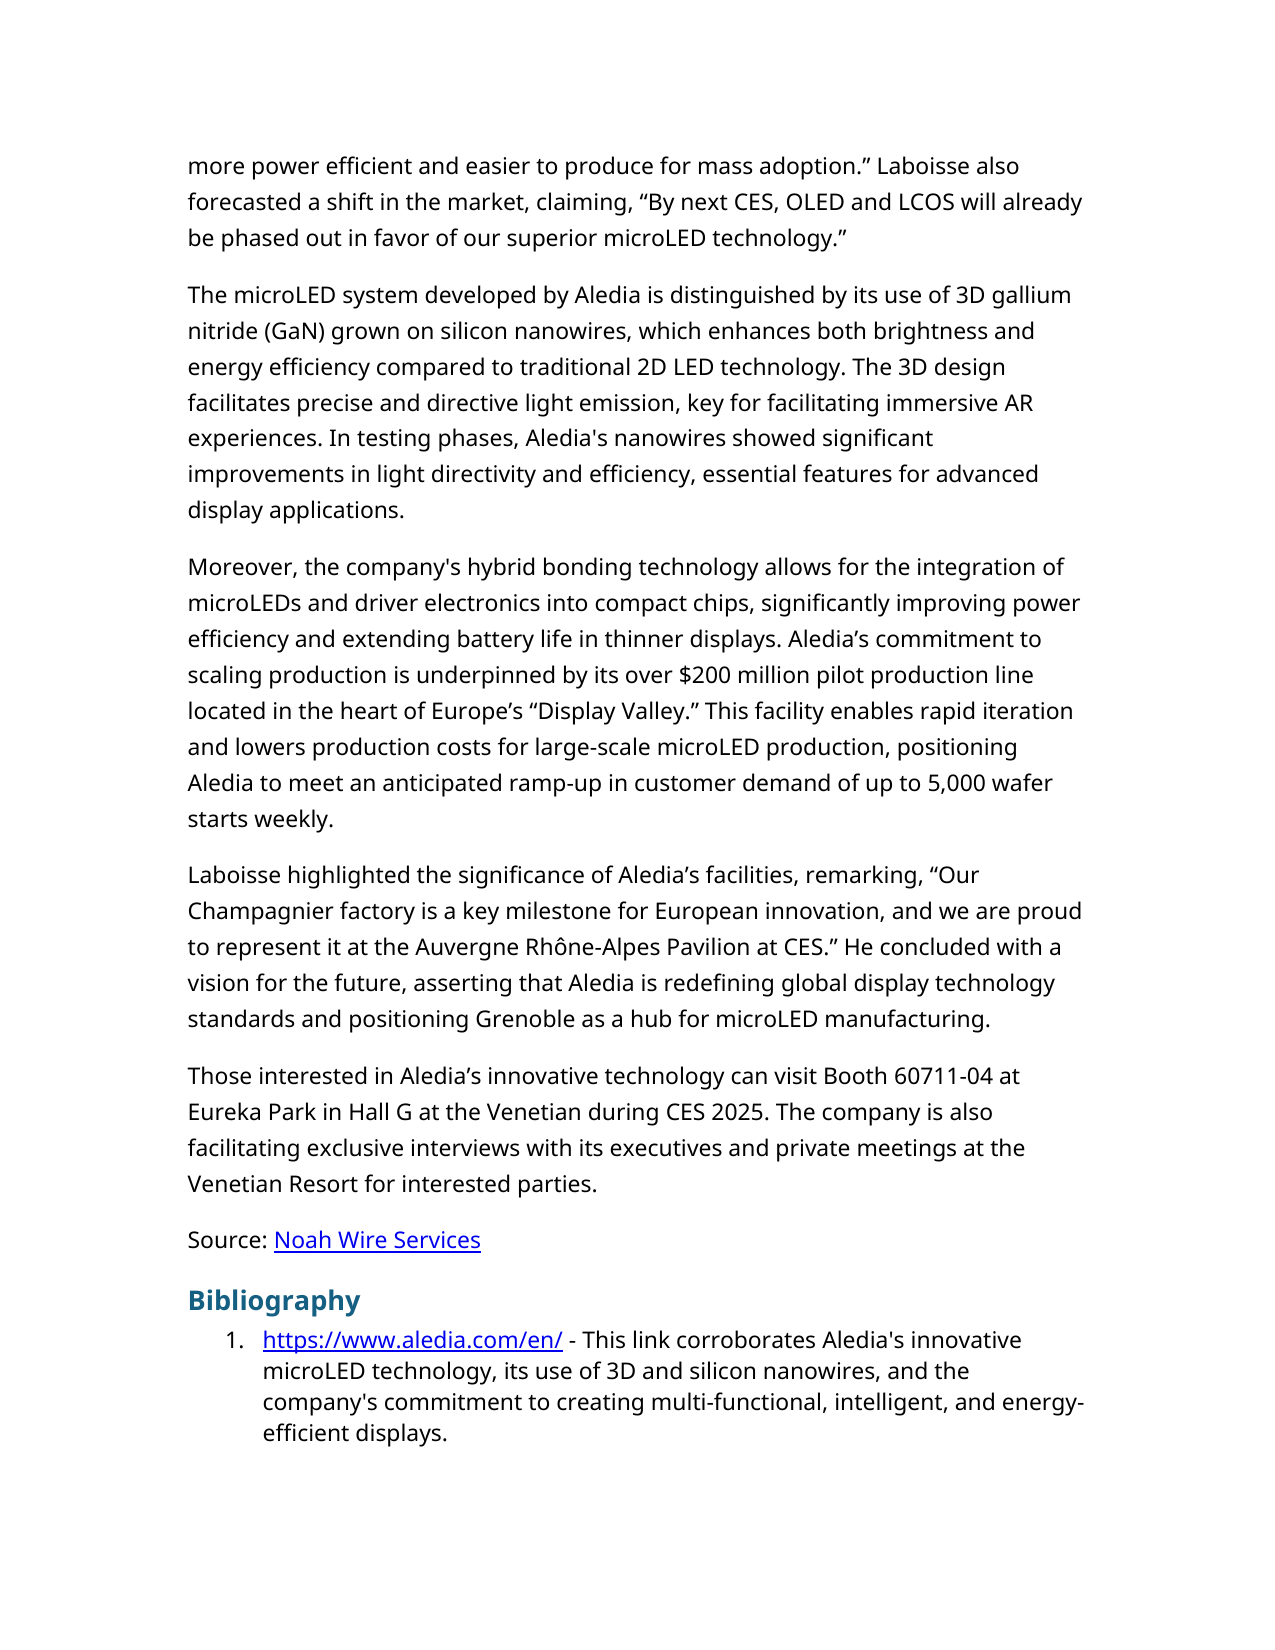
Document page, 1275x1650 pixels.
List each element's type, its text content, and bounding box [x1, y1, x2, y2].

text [187, 150, 1087, 253]
subtitle Bibliography [187, 1281, 1087, 1318]
text Source: Noah Wire Services [187, 1224, 1087, 1256]
text Those interested in Aledia’s innovative technology can visit Booth 60711-04 at Eureka Park in Hall G at the Venetian during CES 2025. The company is also facilitating exclusive interviews with its executives and private meetings at the Venetian Resort for interested parties. [187, 1060, 1087, 1199]
text The microLED system developed by Aledia is distinguished by its use of 3D gallium nitride (GaN) grown on silicon nanowires, which enhances both brightness and energy efficiency compared to traditional 2D LED technology. The 3D design facilitates precise and directive light emission, key for facilitating immersive AR experiences. In testing phases, Aledia's nanowires showed significant improvements in light directivity and efficiency, essential features for advanced display applications. [187, 279, 1087, 526]
text Laboisse highlighted the significance of Aledia’s facilities, remarking, “Our Champagnier factory is a key milestone for European innovation, and we are proud to represent it at the Auvergne Rhône-Alpes Pavilion at CES.” He concluded with a vision for the future, asserting that Aledia is redefining global display technology standards and positioning Grenoble as a hub for microLED manufacturing. [187, 859, 1087, 1034]
text Moreover, the company's hybrid bonding technology allows for the integration of microLEDs and driver electronics into compact chips, significantly improving power efficiency and extending battery life in thinner displays. Aledia’s commitment to scaling production is underpinned by its over $200 million pilot production line located in the heart of Europe’s “Display Valley.” This facility enables rapid iteration and lowers production costs for large-scale microLED production, positioning Aledia to meet an anticipated ramp-up in customer demand of up to 5,000 wafer starts weekly. [187, 551, 1087, 834]
list https://www.aledia.com/en/ - This link corroborates Aledia's innovative microLED technology, its use of 3D and silicon nanowires, and the company's commitment to creating multi-functional, intelligent, and energy-efficient displays. [225, 1324, 1087, 1449]
